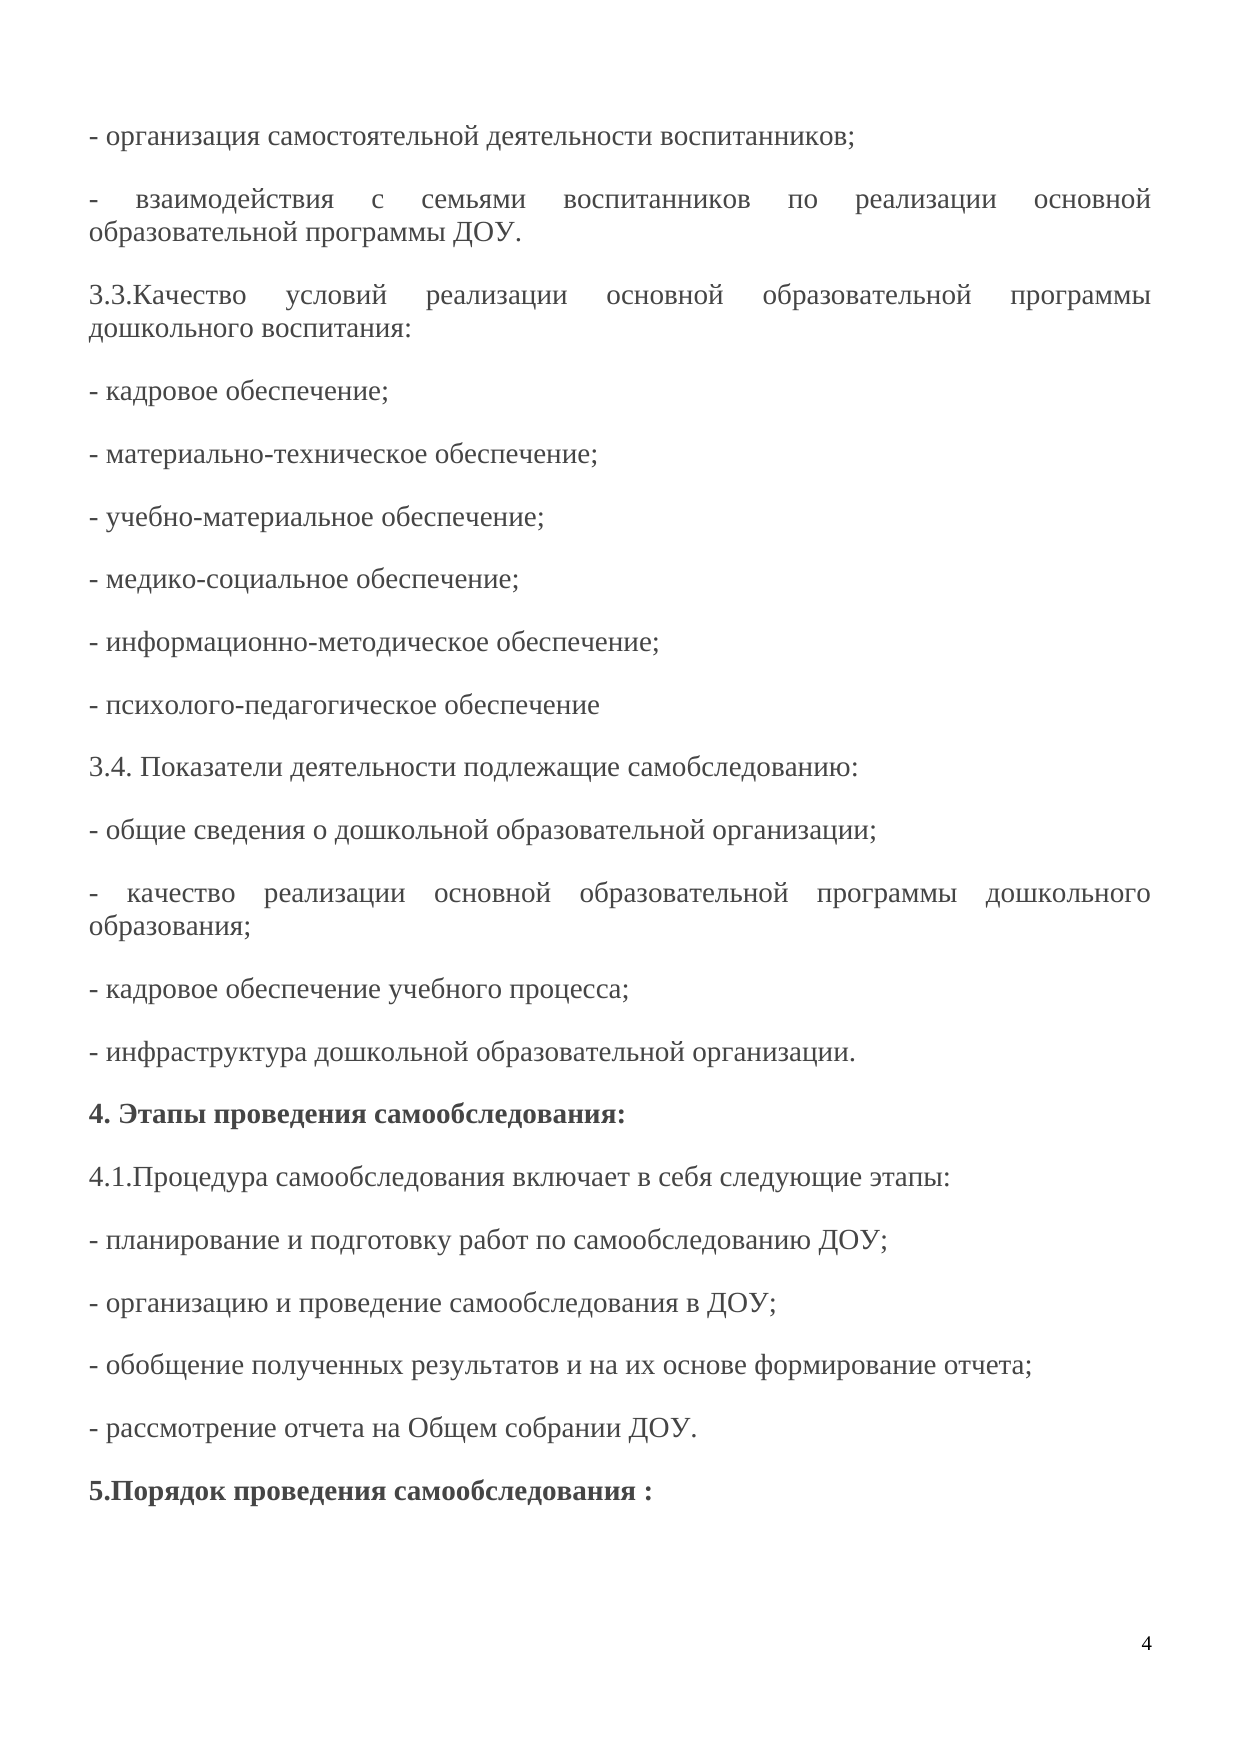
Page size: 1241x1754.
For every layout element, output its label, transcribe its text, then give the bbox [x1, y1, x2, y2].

text - материально-техническое обеспечение; [89, 436, 1152, 469]
text - информационно-методическое обеспечение; [89, 624, 1152, 658]
text - организацию и проведение самообследования в ДОУ; [89, 1285, 1152, 1318]
text 4. Этапы проведения самообследования: [89, 1097, 1152, 1130]
text - кадровое обеспечение учебного процесса; [89, 971, 1152, 1005]
text 3.4. Показатели деятельности подлежащие самобследованию: [89, 749, 1152, 783]
text - медико-социальное обеспечение; [89, 561, 1152, 595]
text - психолого-педагогическое обеспечение [89, 687, 1152, 720]
text 5.Порядок проведения самообследования : [89, 1473, 1152, 1506]
text - рассмотрение отчета на Общем собрании ДОУ. [89, 1410, 1152, 1444]
text 4.1.Процедура самообследования включает в себя следующие этапы: [89, 1159, 1152, 1193]
text 3.3.Качество условий реализации основной образовательной программы дошкольного воспитания: [89, 277, 1152, 344]
text - учебно-материальное обеспечение; [89, 499, 1152, 532]
text - планирование и подготовку работ по самообследованию ДОУ; [89, 1222, 1152, 1256]
text - взаимодействия с семьями воспитанников по реализации основной образовательной программы ДОУ. [89, 181, 1152, 248]
text - общие сведения о дошкольной образовательной организации; [89, 812, 1152, 846]
text - качество реализации основной образовательной программы дошкольного образования; [89, 875, 1152, 942]
text - обобщение полученных результатов и на их основе формирование отчета; [89, 1347, 1152, 1381]
text - организация самостоятельной деятельности воспитанников; [89, 118, 1152, 152]
text - инфраструктура дошкольной образовательной организации. [89, 1034, 1152, 1067]
text - кадровое обеспечение; [89, 373, 1152, 407]
